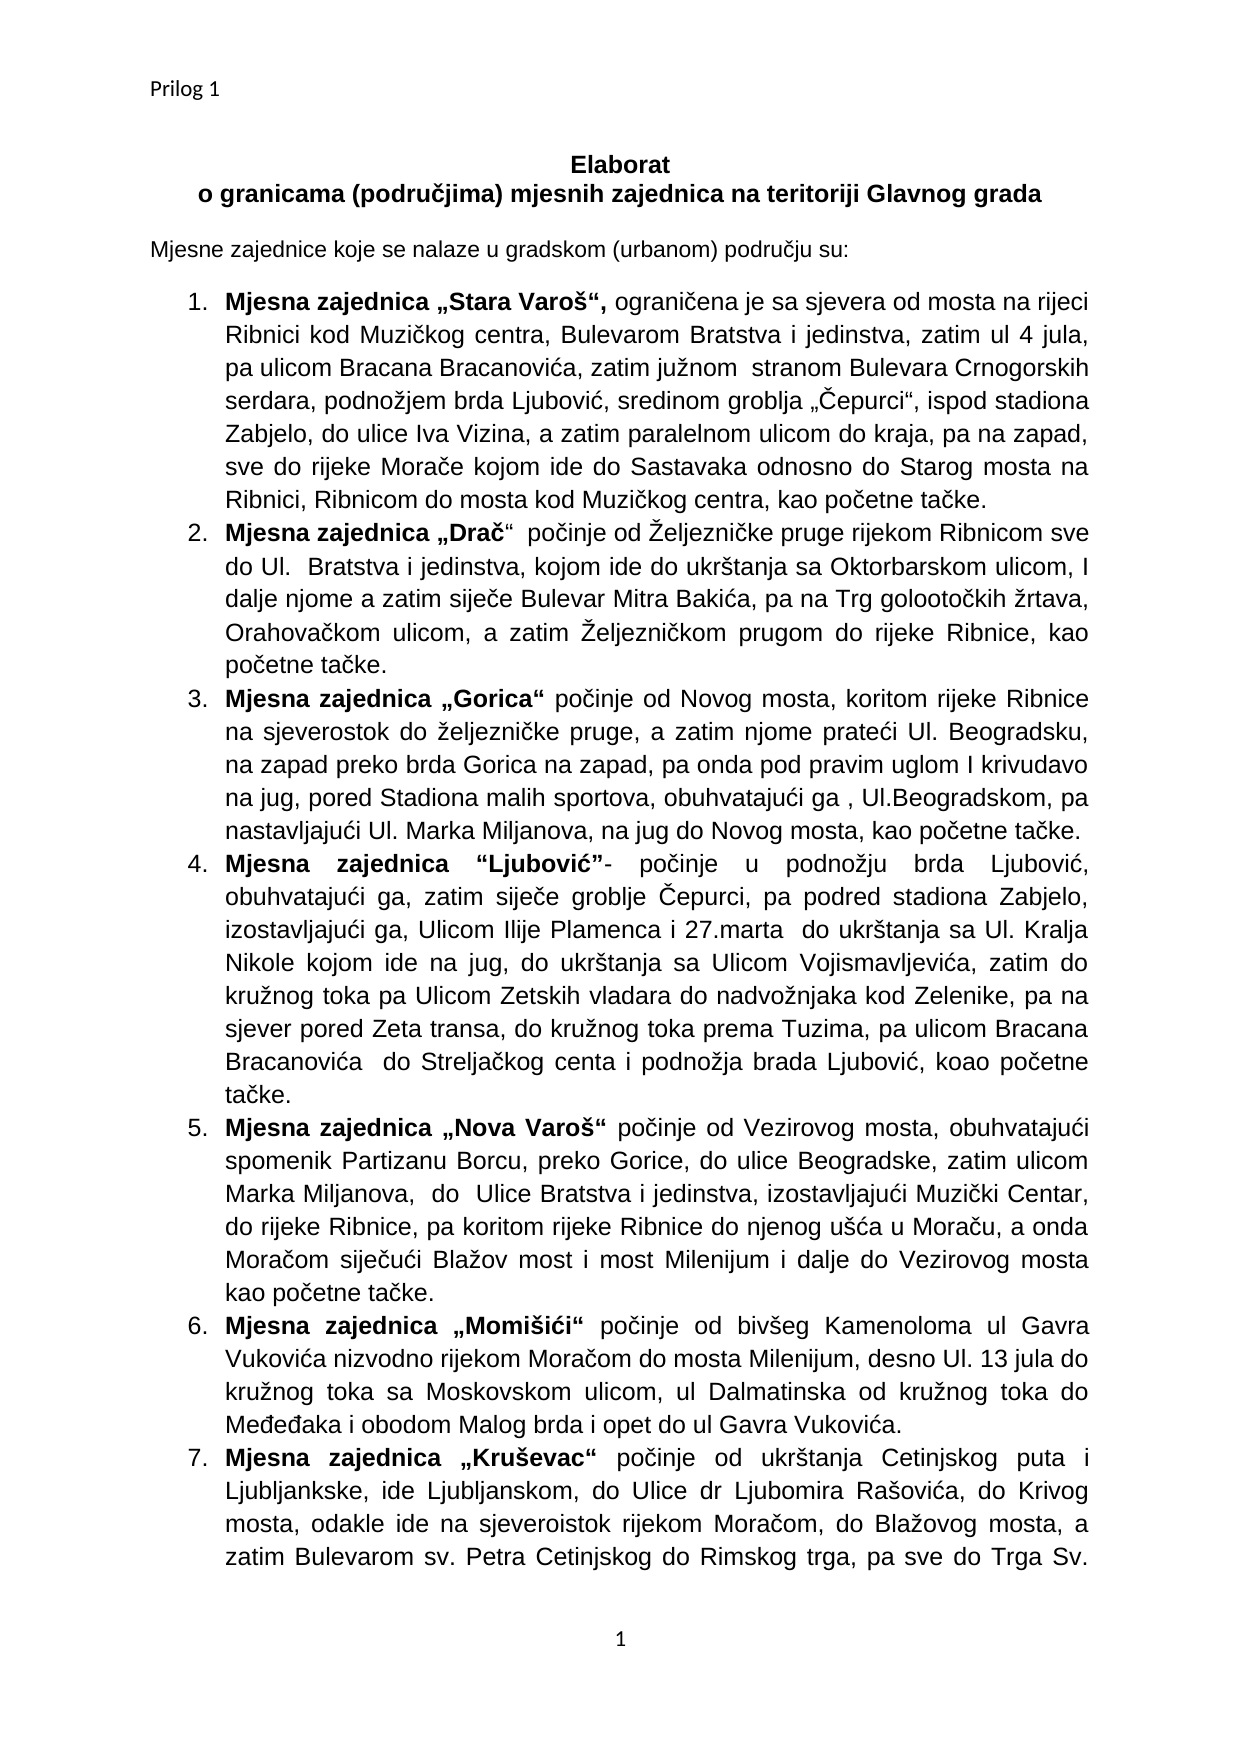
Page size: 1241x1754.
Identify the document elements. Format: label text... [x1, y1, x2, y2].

list Mjesna zajednica „Momišići“ počinje od bivšeg Kamenoloma ul Gavra Vukovića nizvodno rijekom Moračom do mosta Milenijum, desno Ul. 13 jula do kružnog toka sa Moskovskom ulicom, ul Dalmatinska od kružnog toka do Međeđaka i obodom Malog brda i opet do ul Gavra Vukovića. [187, 1311, 1090, 1439]
text Elaborat [150, 150, 1090, 179]
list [187, 1443, 1090, 1571]
text Mjesne zajednice koje se nalaze u gradskom (urbanom) području su: [150, 236, 1090, 263]
list Mjesna zajednica “Ljubović”- počinje u podnožju brda Ljubović, obuhvatajući ga, zatim siječe groblje Čepurci, pa podred stadiona Zabjelo, izostavljajući ga, Ulicom Ilije Plamenca i 27.marta do ukrštanja sa Ul. Kralja Nikole kojom ide na jug, do ukrštanja sa Ulicom Vojismavljevića, zatim do kružnog toka pa Ulicom Zetskih vladara do nadvožnjaka kod Zelenike, pa na sjever pored Zeta transa, do kružnog toka prema Tuzima, pa ulicom Bracana Bracanovića do Streljačkog centa i podnožja brada Ljubović, koao početne tačke. [187, 849, 1090, 1108]
text o granicama (područjima) mjesnih zajednica na teritoriji Glavnog grada [150, 179, 1090, 207]
list Mjesna zajednica „Gorica“ počinje od Novog mosta, koritom rijeke Ribnice na sjeverostok do željezničke pruge, a zatim njome prateći Ul. Beogradsku, na zapad preko brda Gorica na zapad, pa onda pod pravim uglom I krivudavo na jug, pored Stadiona malih sportova, obuhvatajući ga , Ul.Beogradskom, pa nastavljajući Ul. Marka Miljanova, na jug do Novog mosta, kao početne tačke. [187, 683, 1090, 844]
list Mjesna zajednica „Drač“ počinje od Željezničke pruge rijekom Ribnicom sve do Ul. Bratstva i jedinstva, kojom ide do ukrštanja sa Oktorbarskom ulicom, I dalje njome a zatim siječe Bulevar Mitra Bakića, pa na Trg golootočkih žrtava, Orahovačkom ulicom, a zatim Željezničkom prugom do rijeke Ribnice, kao početne tačke. [187, 518, 1090, 679]
list Mjesna zajednica „Stara Varoš“, ograničena je sa sjevera od mosta na rijeci Ribnici kod Muzičkog centra, Bulevarom Bratstva i jedinstva, zatim ul 4 jula, pa ulicom Bracana Bracanovića, zatim južnom stranom Bulevara Crnogorskih serdara, podnožjem brda Ljubović, sredinom groblja „Čepurci“, ispod stadiona Zabjelo, do ulice Iva Vizina, a zatim paralelnom ulicom do kraja, pa na zapad, sve do rijeke Morače kojom ide do Sastavaka odnosno do Starog mosta na Ribnici, Ribnicom do mosta kod Muzičkog centra, kao početne tačke. [187, 287, 1090, 514]
list Mjesna zajednica „Nova Varoš“ počinje od Vezirovog mosta, obuhvatajući spomenik Partizanu Borcu, preko Gorice, do ulice Beogradske, zatim ulicom Marka Miljanova, do Ulice Bratstva i jedinstva, izostavljajući Muzički Centar, do rijeke Ribnice, pa koritom rijeke Ribnice do njenog ušća u Moraču, a onda Moračom siječući Blažov most i most Milenijum i dalje do Vezirovog mosta kao početne tačke. [187, 1113, 1090, 1307]
